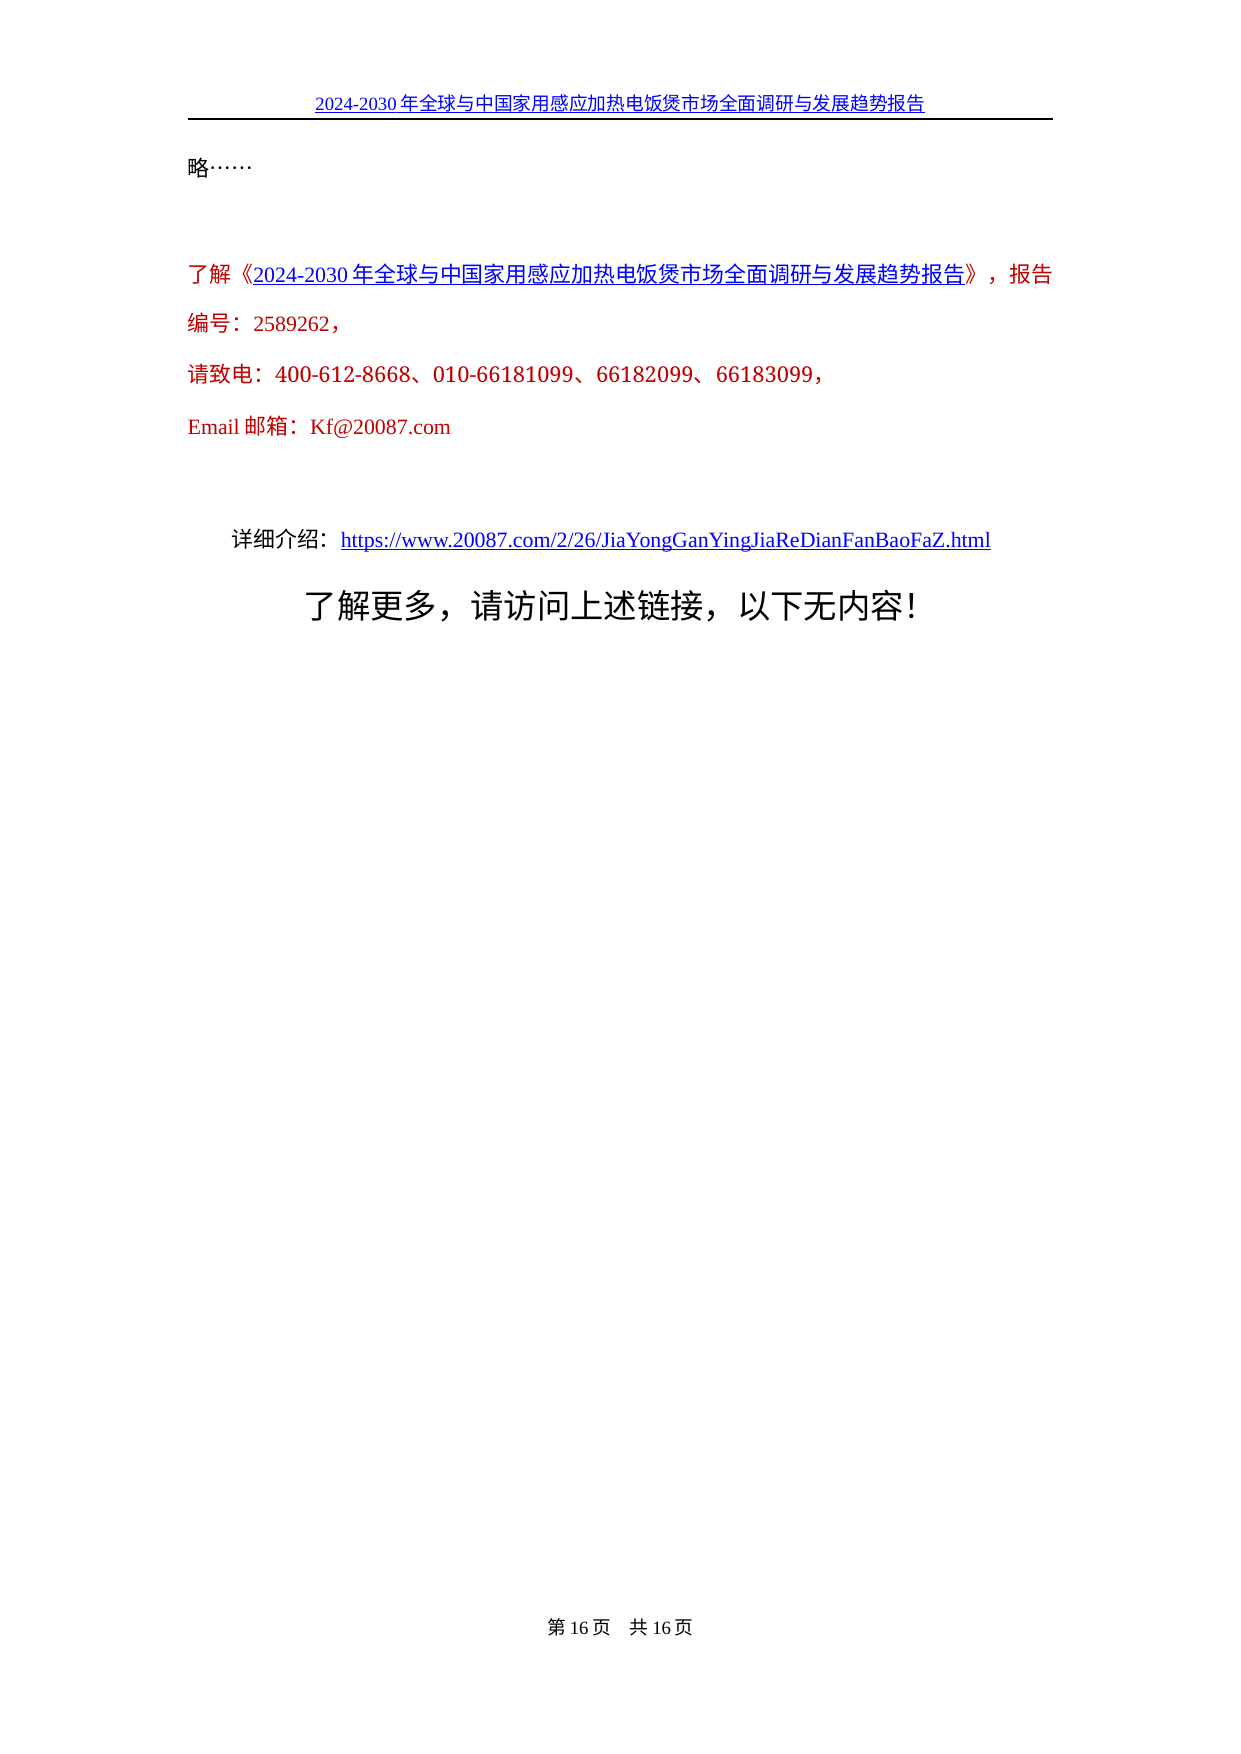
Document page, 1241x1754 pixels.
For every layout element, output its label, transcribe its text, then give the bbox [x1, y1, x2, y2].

text 详细介绍：https://www.20087.com/2/26/JiaYongGanYingJiaReDianFanBaoFaZ.html [187, 521, 1053, 554]
title 了解更多，请访问上述链接，以下无内容！ [187, 571, 1053, 636]
text 了解《2024-2030年全球与中国家用感应加热电饭煲市场全面调研与发展趋势报告》，报告编号：2589262， [187, 257, 1053, 338]
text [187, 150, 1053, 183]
text 请致电：400-612-8668、010-66181099、66182099、66183099， [187, 357, 1053, 389]
text Email邮箱：Kf@20087.com [187, 408, 1053, 441]
